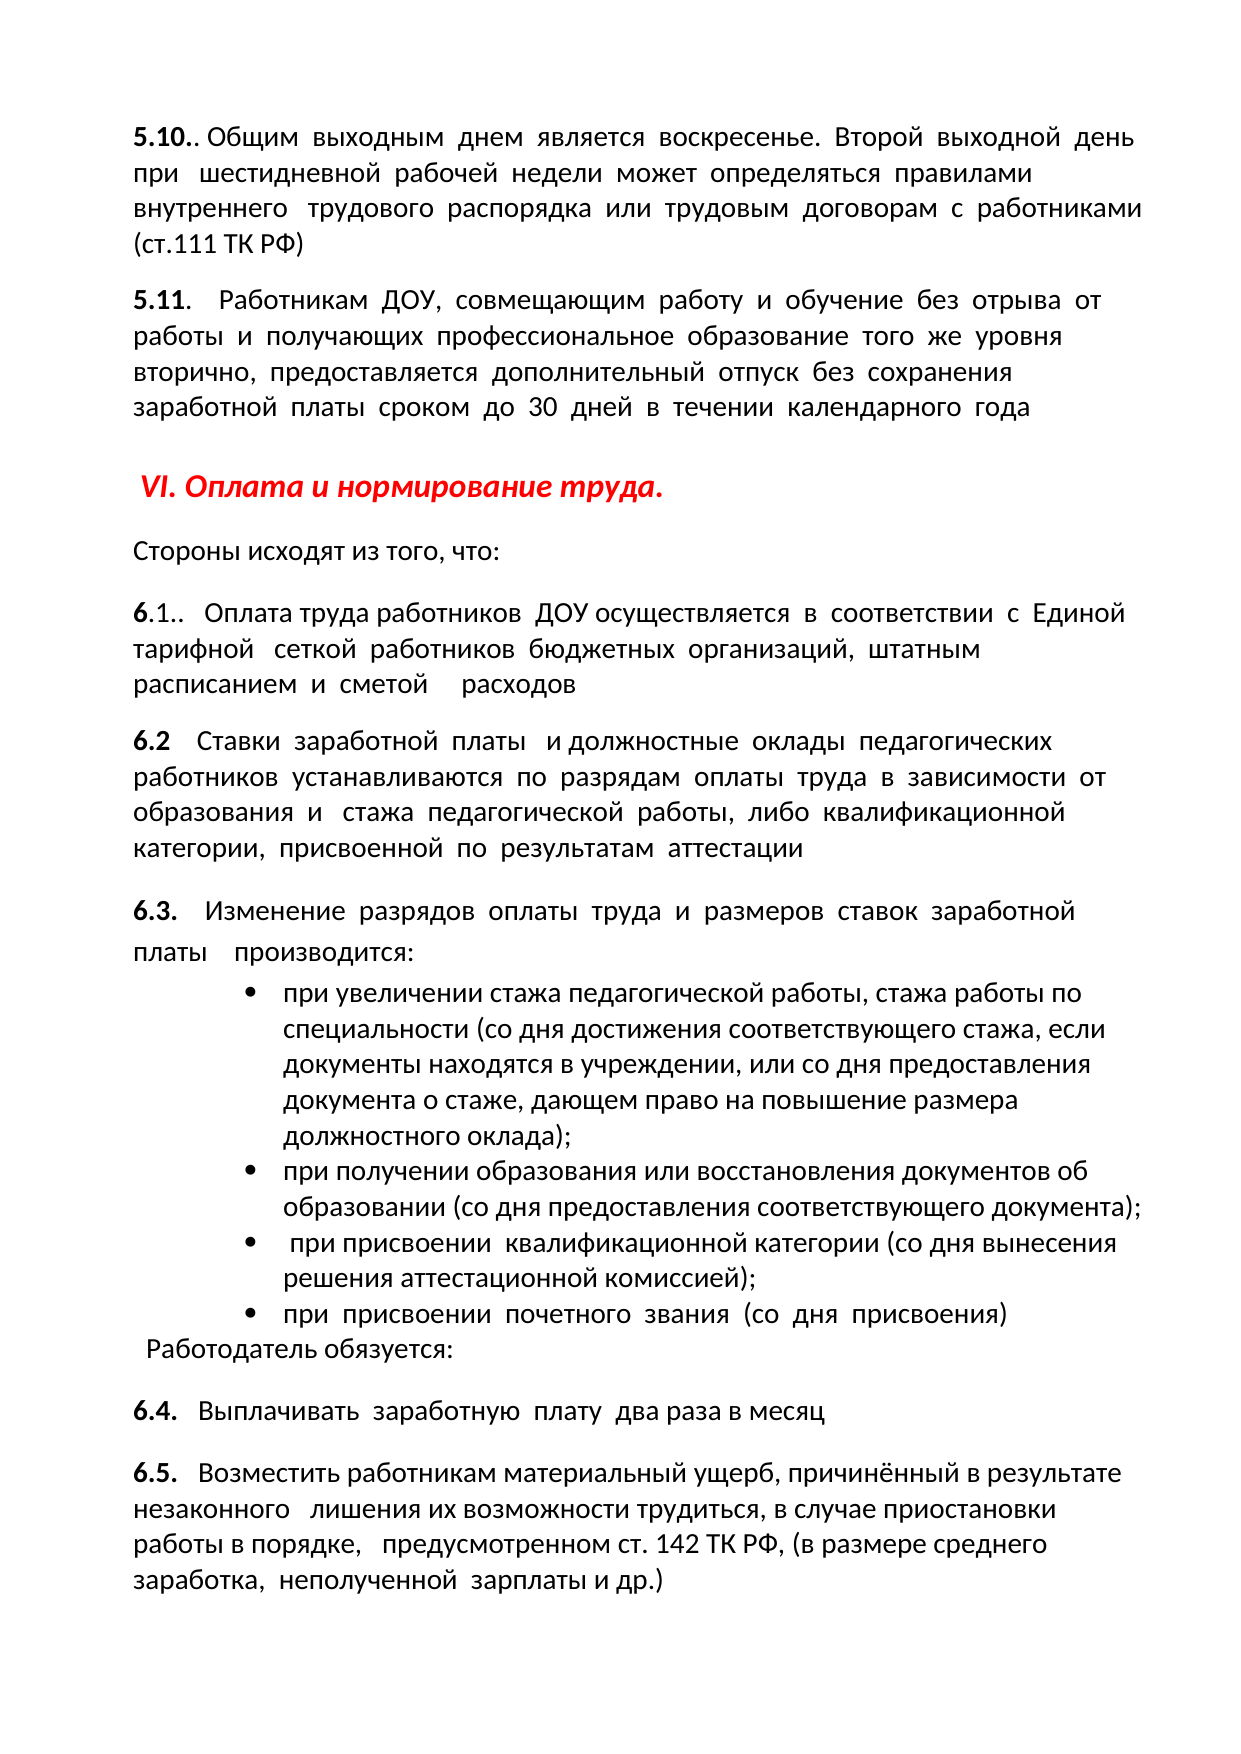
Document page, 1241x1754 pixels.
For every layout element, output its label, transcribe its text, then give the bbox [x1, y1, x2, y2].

text работы и получающих профессиональное образование того же уровня [133, 317, 1152, 353]
list при присвоении почетного звания (со дня присвоения) [245, 1295, 1152, 1331]
list при присвоении квалификационной категории (со дня вынесения решения аттестационной комиссией); [245, 1224, 1152, 1295]
text вторично, предоставляется дополнительный отпуск без сохранения заработной платы сроком до 30 дней в течении календарного года [133, 353, 1152, 424]
text Работодатель обязуется: [133, 1331, 1152, 1366]
text 6.5. Возместить работникам материальный ущерб, причинённый в результате незаконного лишения их возможности трудиться, в случае приостановки работы в порядке, предусмотренном ст. 142 ТК РФ, (в размере среднего заработка, неполученной зарплаты и др.) [133, 1454, 1152, 1597]
text 5.11. Работникам ДОУ, совмещающим работу и обучение без отрыва от [133, 281, 1152, 317]
list при получении образования или восстановления документов об образовании (со дня предоставления соответствующего документа); [245, 1152, 1152, 1224]
text 6.2 Ставки заработной платы и должностные оклады педагогических [133, 722, 1152, 758]
text образования и стажа педагогической работы, либо квалификационной [133, 793, 1152, 829]
text 6.4. Выплачивать заработную плату два раза в месяц [133, 1392, 1152, 1428]
text 6.1.. Оплата труда работников ДОУ осуществляется в соответствии с Единой тарифной сеткой работников бюджетных организаций, штатным расписанием и сметой расходов [133, 594, 1152, 701]
text 5.10.. Общим выходным днем является воскресенье. Второй выходной день при шестидневной рабочей недели может определяться правилами внутреннего трудового распорядка или трудовым договорам с работниками (ст.111 ТК РФ) [133, 118, 1152, 261]
text VI. Оплата и нормирование труда. [133, 465, 1152, 506]
text категории, присвоенной по результатам аттестации [133, 829, 1152, 864]
text Стороны исходят из того, что: [133, 532, 1152, 568]
text работников устанавливаются по разрядам оплаты труда в зависимости от [133, 758, 1152, 793]
list при увеличении стажа педагогической работы, стажа работы по специальности (со дня достижения соответствующего стажа, если документы находятся в учреждении, или со дня предоставления документа о стаже, дающем право на повышение размера должностного оклада); [245, 974, 1152, 1152]
text 6.3. Изменение разрядов оплаты труда и размеров ставок заработной платы производится: [133, 892, 1152, 969]
